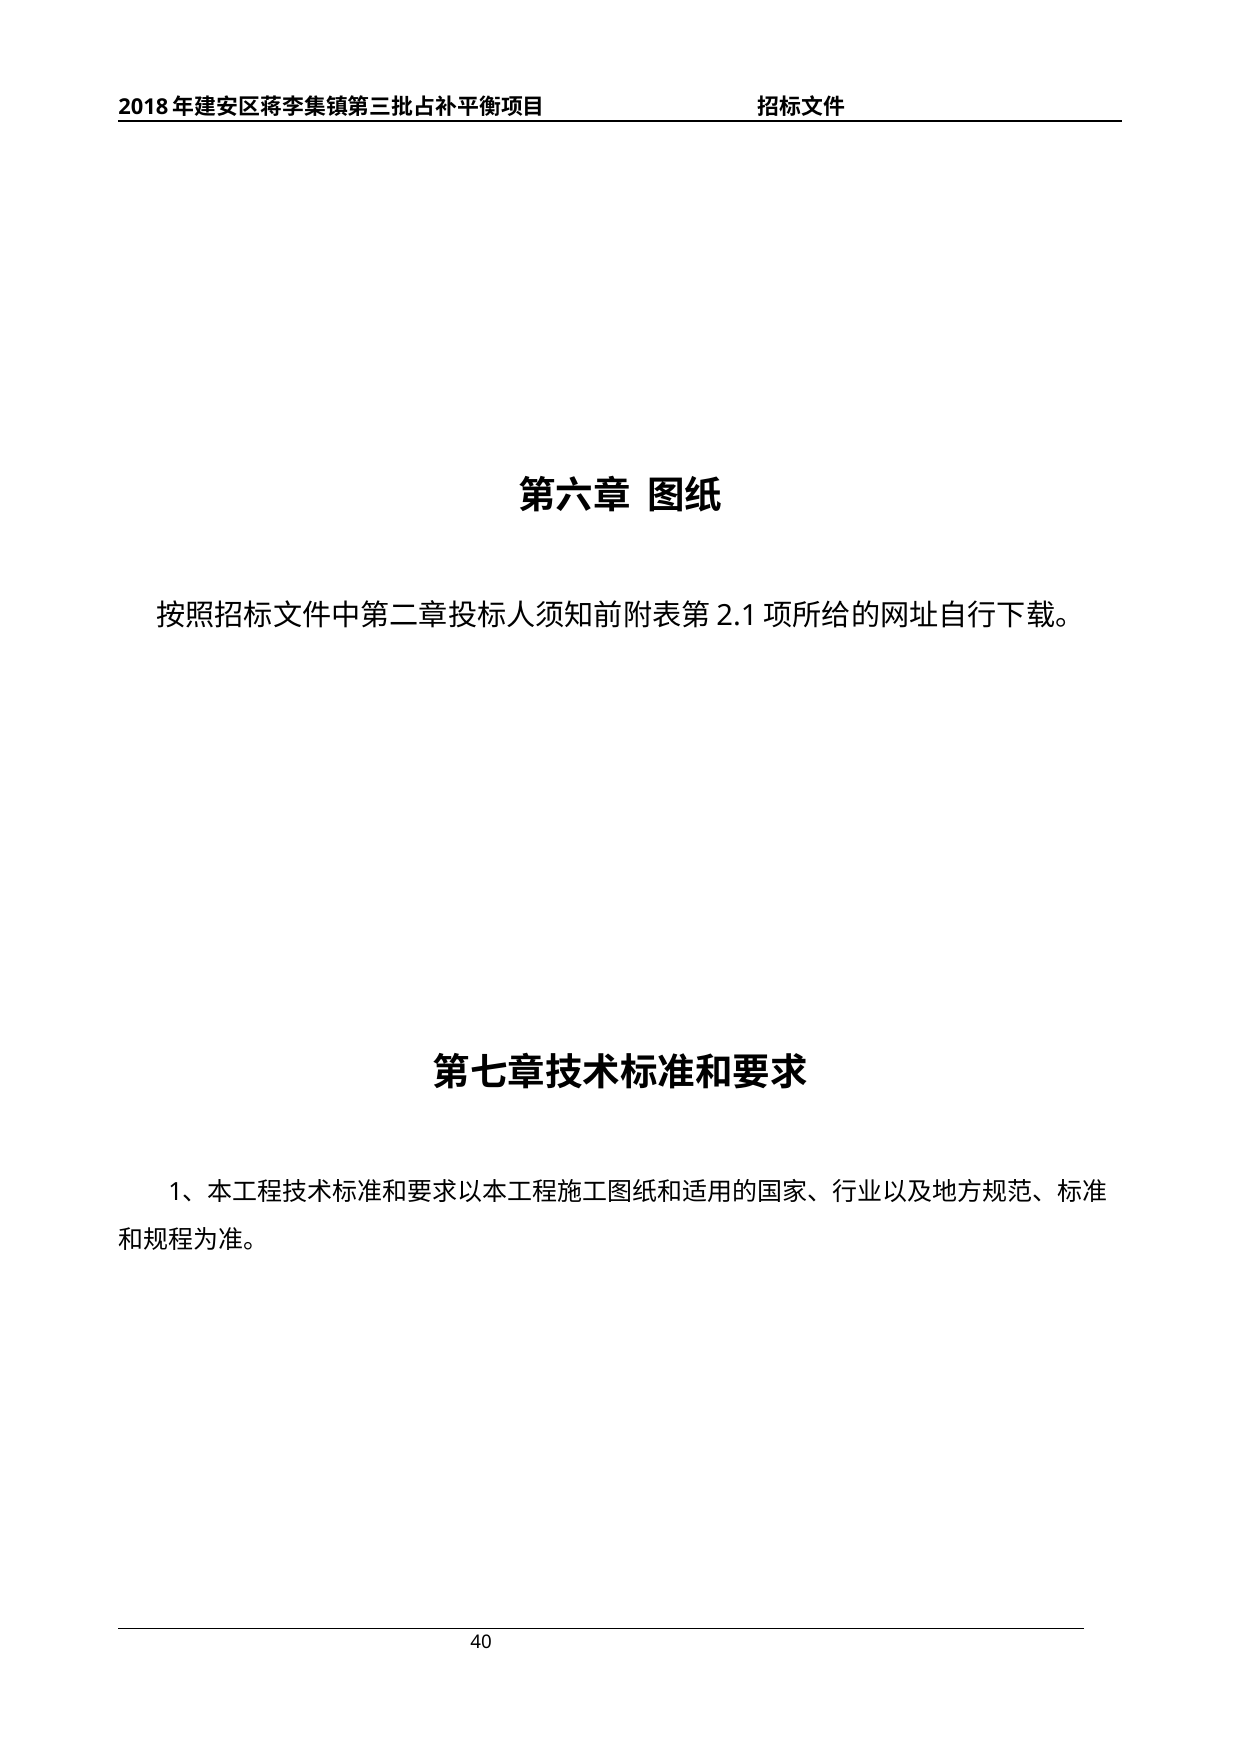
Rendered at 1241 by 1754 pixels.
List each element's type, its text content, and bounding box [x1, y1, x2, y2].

text 按照招标文件中第二章投标人须知前附表第2.1项所给的网址自行下载。 [118, 588, 1122, 636]
text 第七章技术标准和要求 [118, 1021, 1122, 1118]
text 第六章 图纸 [118, 444, 1122, 540]
text 1、本工程技术标准和要求以本工程施工图纸和适用的国家、行业以及地方规范、标准和规程为准。 [118, 1166, 1122, 1262]
